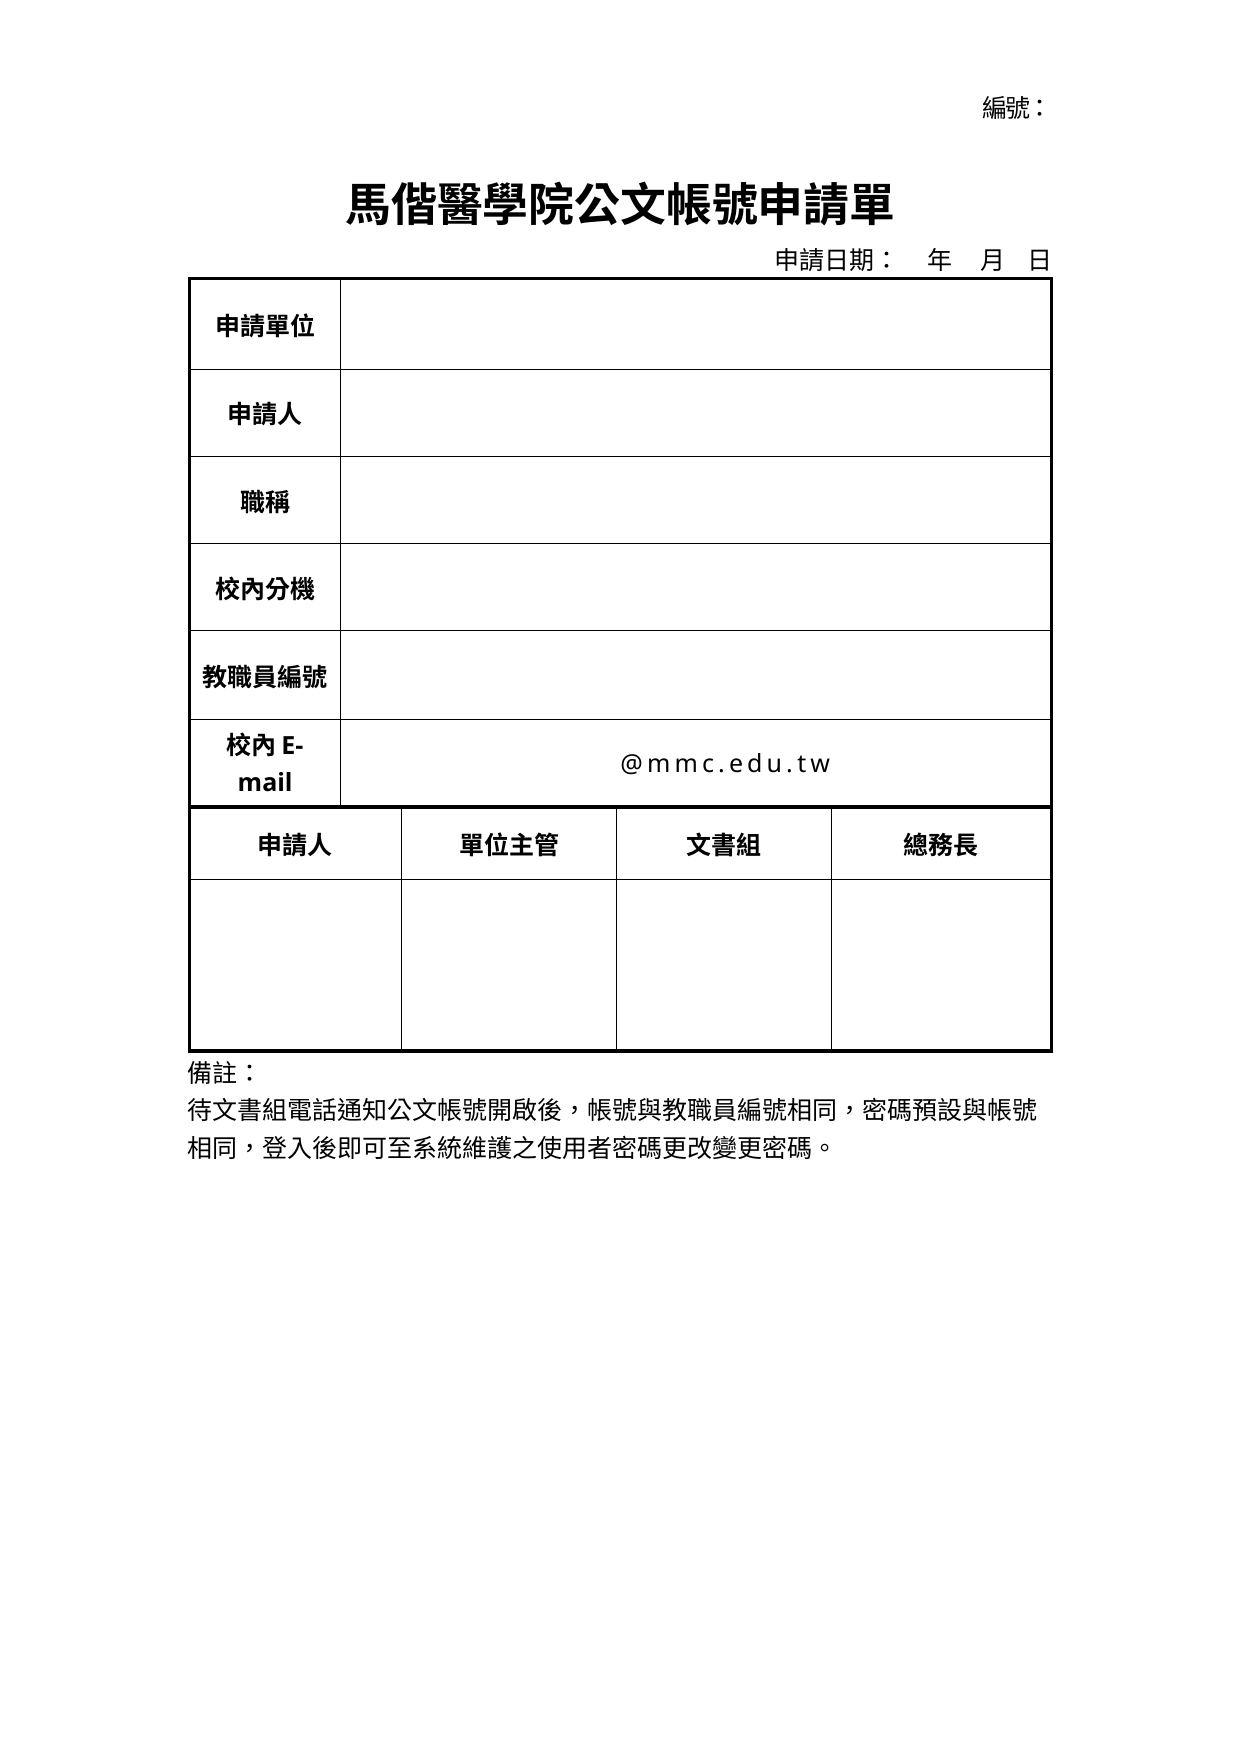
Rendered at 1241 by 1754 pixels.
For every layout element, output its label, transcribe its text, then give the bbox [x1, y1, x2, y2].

table_cell [341, 544, 1050, 630]
table_cell @mmc.edu.tw [341, 720, 1050, 805]
table_header 申請單位 [191, 280, 340, 368]
table_cell 申請人 [191, 809, 401, 879]
table_cell 校內分機 [191, 544, 340, 630]
table_cell 申請人 [191, 370, 340, 456]
table_cell [341, 631, 1050, 719]
text 馬偕醫學院公文帳號申請單 [187, 164, 1053, 239]
table_cell 總務長 [832, 809, 1050, 879]
table_cell 文書組 [617, 809, 831, 879]
table_cell 校內E-mail [191, 720, 340, 805]
text 申請日期： 年 月 日 [187, 239, 1053, 277]
table_cell [341, 457, 1050, 543]
table_cell [402, 880, 616, 1049]
table_cell 教職員編號 [191, 631, 340, 719]
table_cell 職稱 [191, 457, 340, 543]
table_cell [191, 880, 401, 1049]
table_cell [832, 880, 1050, 1049]
text 備註： [187, 1052, 1053, 1090]
table_header [341, 280, 1050, 368]
text 待文書組電話通知公文帳號開啟後，帳號與教職員編號相同，密碼預設與帳號相同，登入後即可至系統維護之使用者密碼更改變更密碼。 [187, 1090, 1053, 1165]
table_cell 單位主管 [402, 809, 616, 879]
table_cell [617, 880, 831, 1049]
table_cell [341, 370, 1050, 456]
